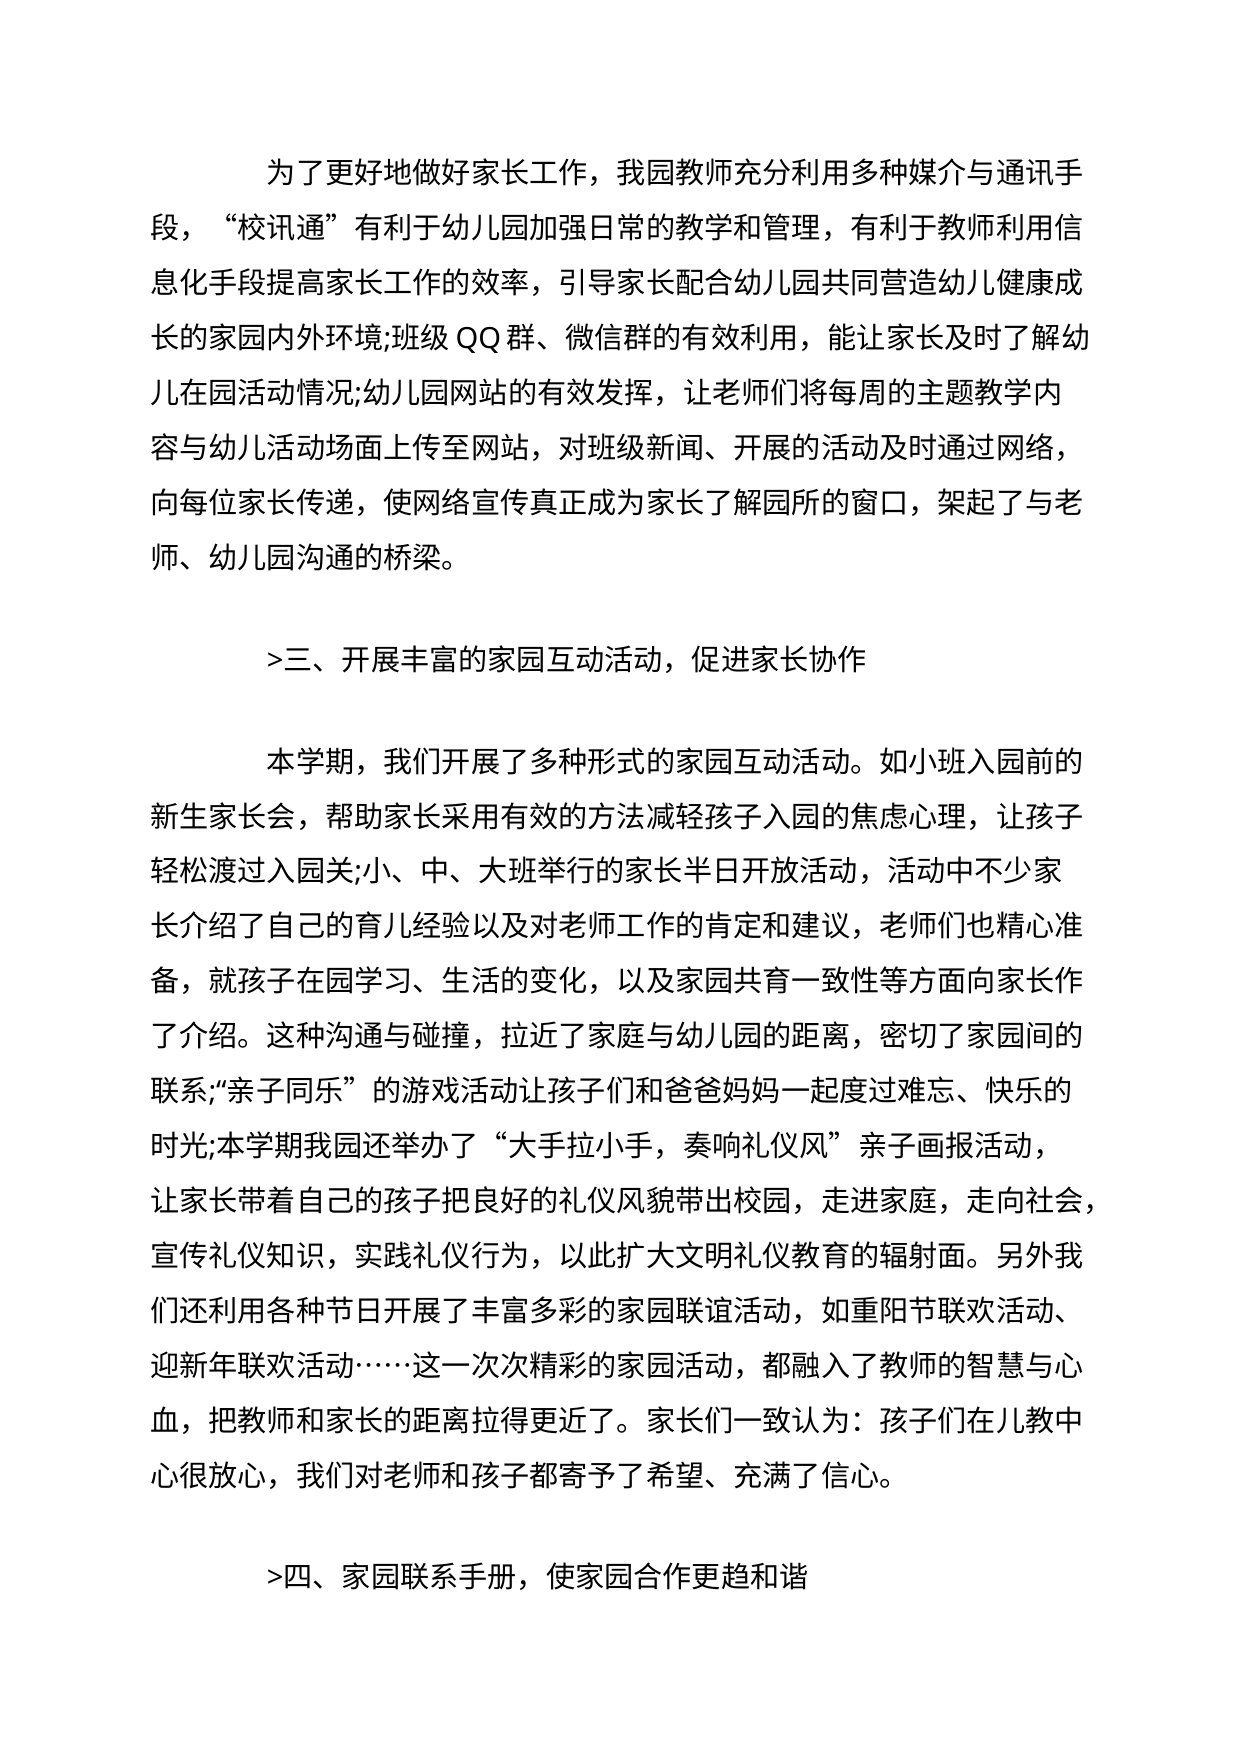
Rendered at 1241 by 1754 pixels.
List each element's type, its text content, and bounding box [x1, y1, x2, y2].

text 为了更好地做好家长工作，我园教师充分利用多种媒介与通讯手段，“校讯通”有利于幼儿园加强日常的教学和管理，有利于教师利用信息化手段提高家长工作的效率，引导家长配合幼儿园共同营造幼儿健康成长的家园内外环境;班级QQ群、微信群的有效利用，能让家长及时了解幼儿在园活动情况;幼儿园网站的有效发挥，让老师们将每周的主题教学内容与幼儿活动场面上传至网站，对班级新闻、开展的活动及时通过网络，向每位家长传递，使网络宣传真正成为家长了解园所的窗口，架起了与老师、幼儿园沟通的桥梁。 [150, 150, 1090, 577]
text >三、开展丰富的家园互动活动，促进家长协作 [150, 636, 1090, 679]
text >四、家园联系手册，使家园合作更趋和谐 [150, 1554, 1090, 1596]
text 本学期，我们开展了多种形式的家园互动活动。如小班入园前的新生家长会，帮助家长采用有效的方法减轻孩子入园的焦虑心理，让孩子轻松渡过入园关;小、中、大班举行的家长半日开放活动，活动中不少家长介绍了自己的育儿经验以及对老师工作的肯定和建议，老师们也精心准备，就孩子在园学习、生活的变化，以及家园共育一致性等方面向家长作了介绍。这种沟通与碰撞，拉近了家庭与幼儿园的距离，密切了家园间的联系;“亲子同乐”的游戏活动让孩子们和爸爸妈妈一起度过难忘、快乐的时光;本学期我园还举办了“大手拉小手，奏响礼仪风”亲子画报活动，让家长带着自己的孩子把良好的礼仪风貌带出校园，走进家庭，走向社会，宣传礼仪知识，实践礼仪行为，以此扩大文明礼仪教育的辐射面。另外我们还利用各种节日开展了丰富多彩的家园联谊活动，如重阳节联欢活动、迎新年联欢活动……这一次次精彩的家园活动，都融入了教师的智慧与心血，把教师和家长的距离拉得更近了。家长们一致认为：孩子们在儿教中心很放心，我们对老师和孩子都寄予了希望、充满了信心。 [150, 738, 1090, 1494]
